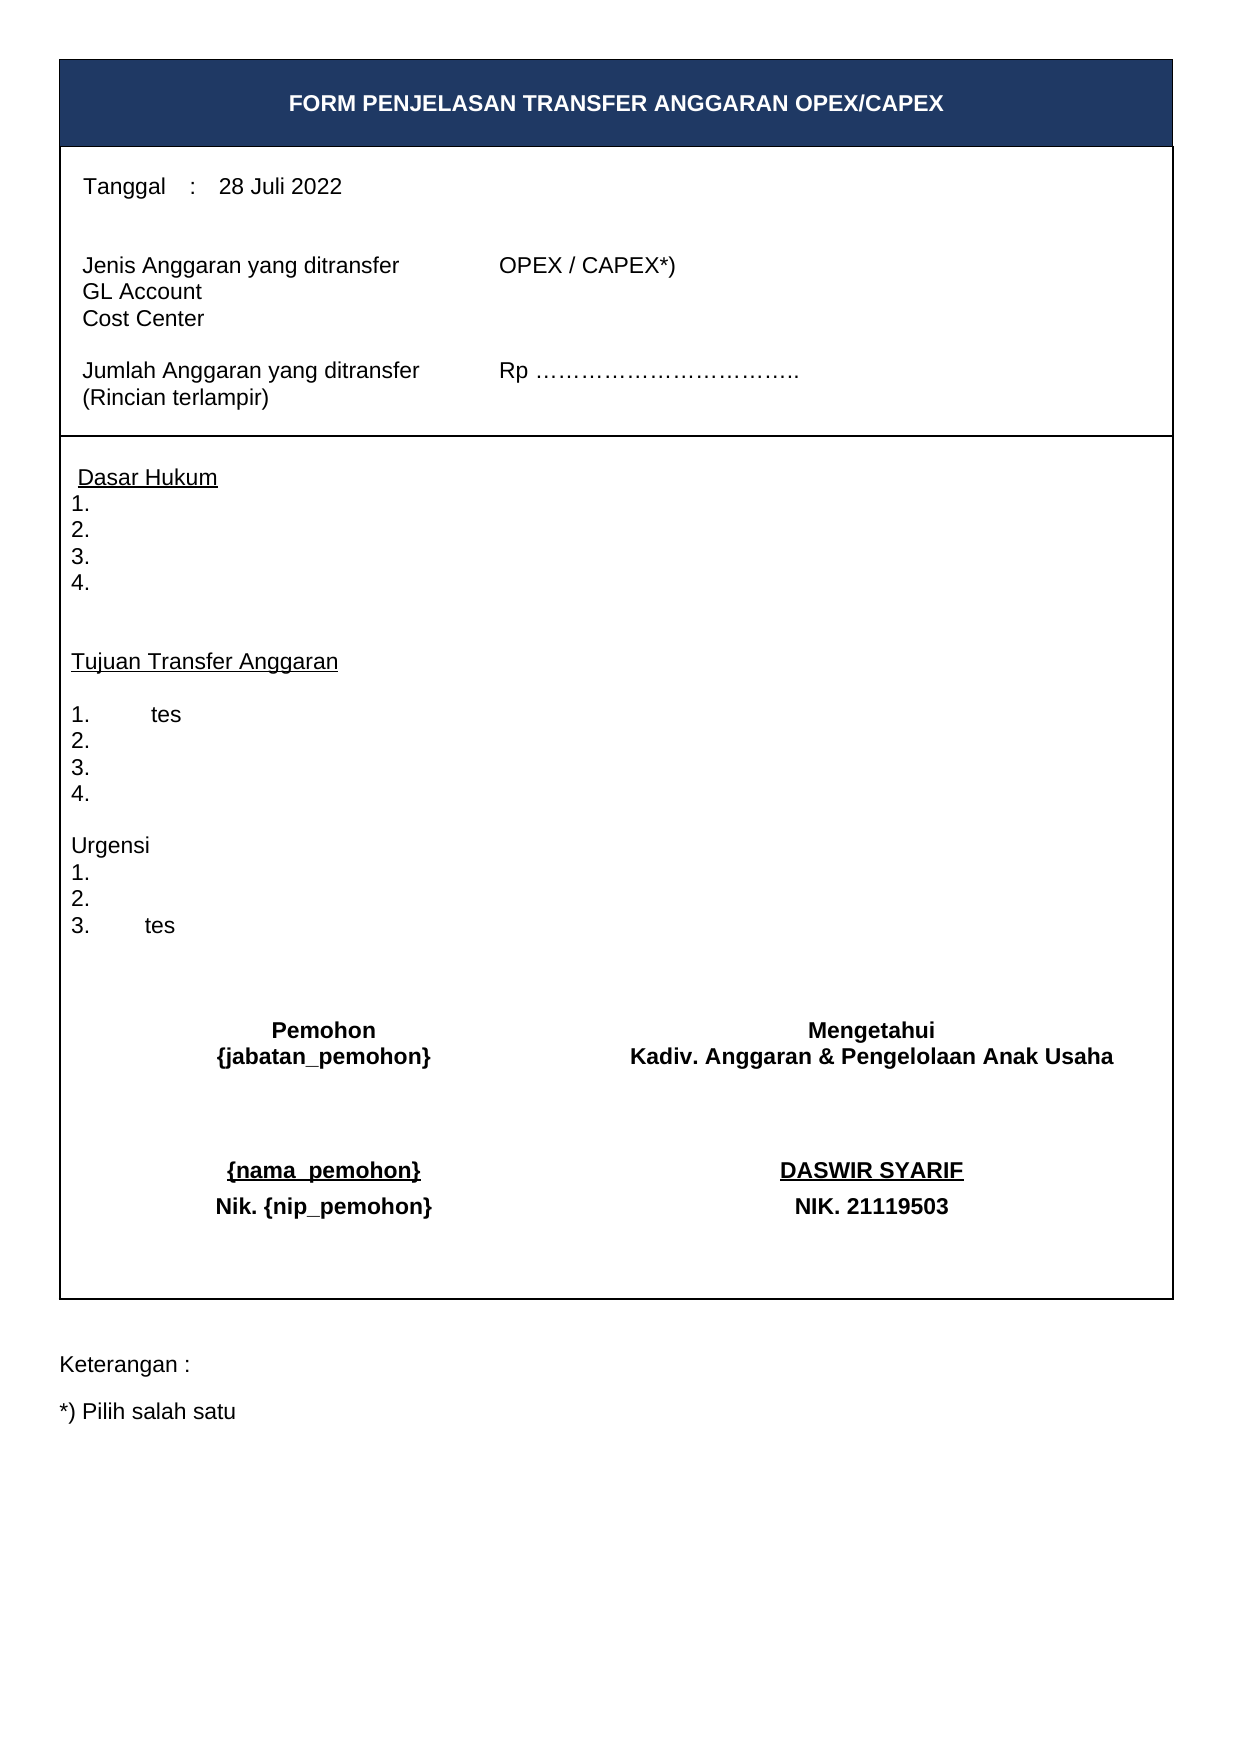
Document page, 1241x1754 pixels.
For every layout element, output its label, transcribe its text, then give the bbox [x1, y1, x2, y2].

table_cell [1174, 146, 1179, 435]
table_cell [61, 147, 1172, 435]
table_header FORM PENJELASAN TRANSFER ANGGARAN OPEX/CAPEX [60, 60, 1172, 146]
table_header [1173, 59, 1179, 89]
table_cell Dasar Hukum Tujuan Transfer Anggaran tes Urgensi tes [61, 437, 1172, 1297]
text *) Pilih salah satu [59, 1398, 1181, 1424]
text Keterangan : [59, 1351, 1181, 1377]
table_cell [1173, 89, 1179, 146]
table_cell [1174, 435, 1179, 1297]
